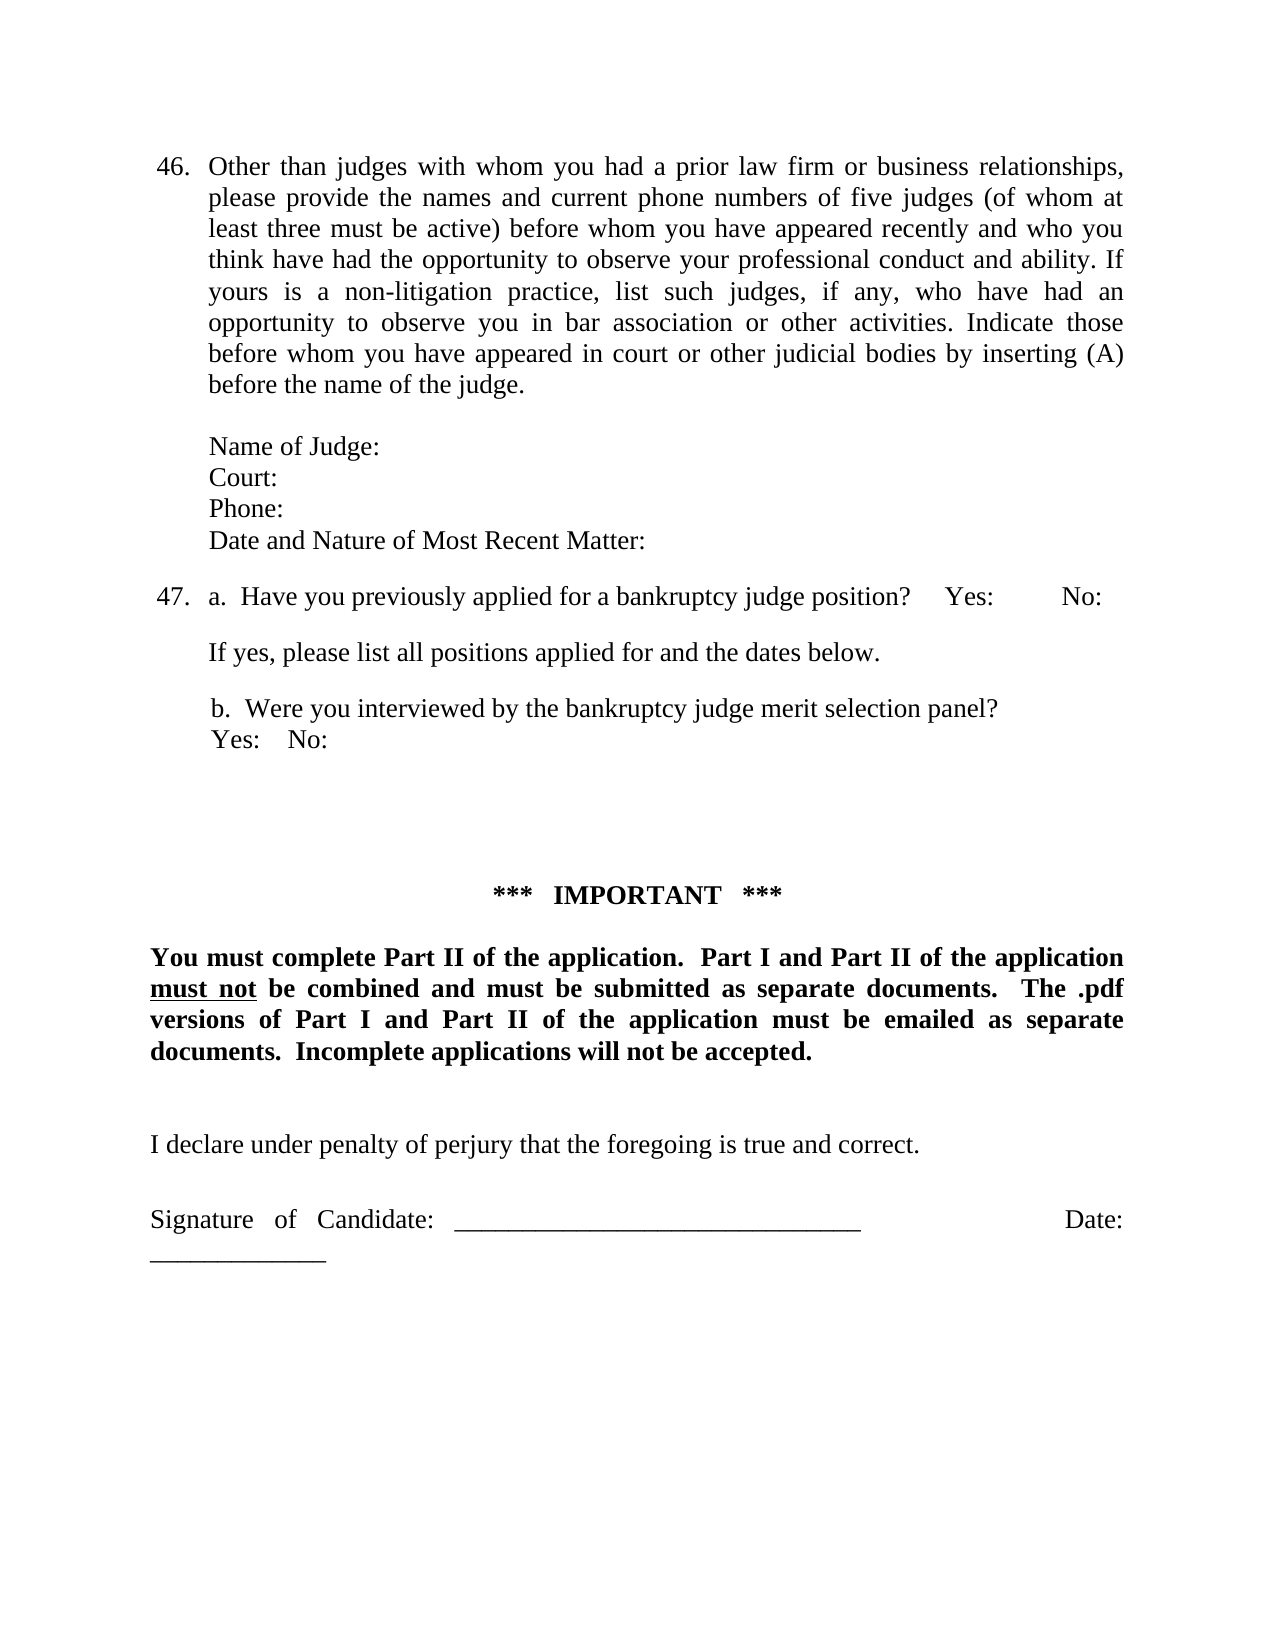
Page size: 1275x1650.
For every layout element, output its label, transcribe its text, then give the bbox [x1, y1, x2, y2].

text I declare under penalty of perjury that the foregoing is true and correct. [150, 1128, 1125, 1159]
list a. Have you previously applied for a bankruptcy judge position? Yes: No: [156, 580, 1125, 611]
list Name of Judge: [208, 430, 1125, 461]
text You must complete Part II of the application. Part I and Part II of the application must not be combined and must be submitted as separate documents. The .pdf versions of Part I and Part II of the application must be emailed as separate documents. Incomplete applications will not be accepted. [150, 941, 1125, 1066]
list Court: [208, 461, 1125, 493]
list If yes, please list all positions applied for and the dates below. [208, 636, 1125, 667]
list Other than judges with whom you had a prior law firm or business relationships, please provide the names and current phone numbers of five judges (of whom at least three must be active) before whom you have appeared recently and who you think have had the opportunity to observe your professional conduct and ability. If yours is a non-litigation practice, list such judges, if any, who have had an opportunity to observe you in bar association or other activities. Indicate those before whom you have appeared in court or other judicial bodies by inserting (A) before the name of the judge. [156, 150, 1125, 399]
list Date and Nature of Most Recent Matter: [208, 524, 1125, 555]
text b. Were you interviewed by the bankruptcy judge merit selection panel? [150, 692, 1125, 723]
text Yes: No: [150, 723, 1125, 754]
list Phone: [208, 493, 1125, 524]
text *** IMPORTANT *** [150, 879, 1125, 910]
text Signature of Candidate: ______________________________ Date: _____________ [150, 1203, 1125, 1265]
